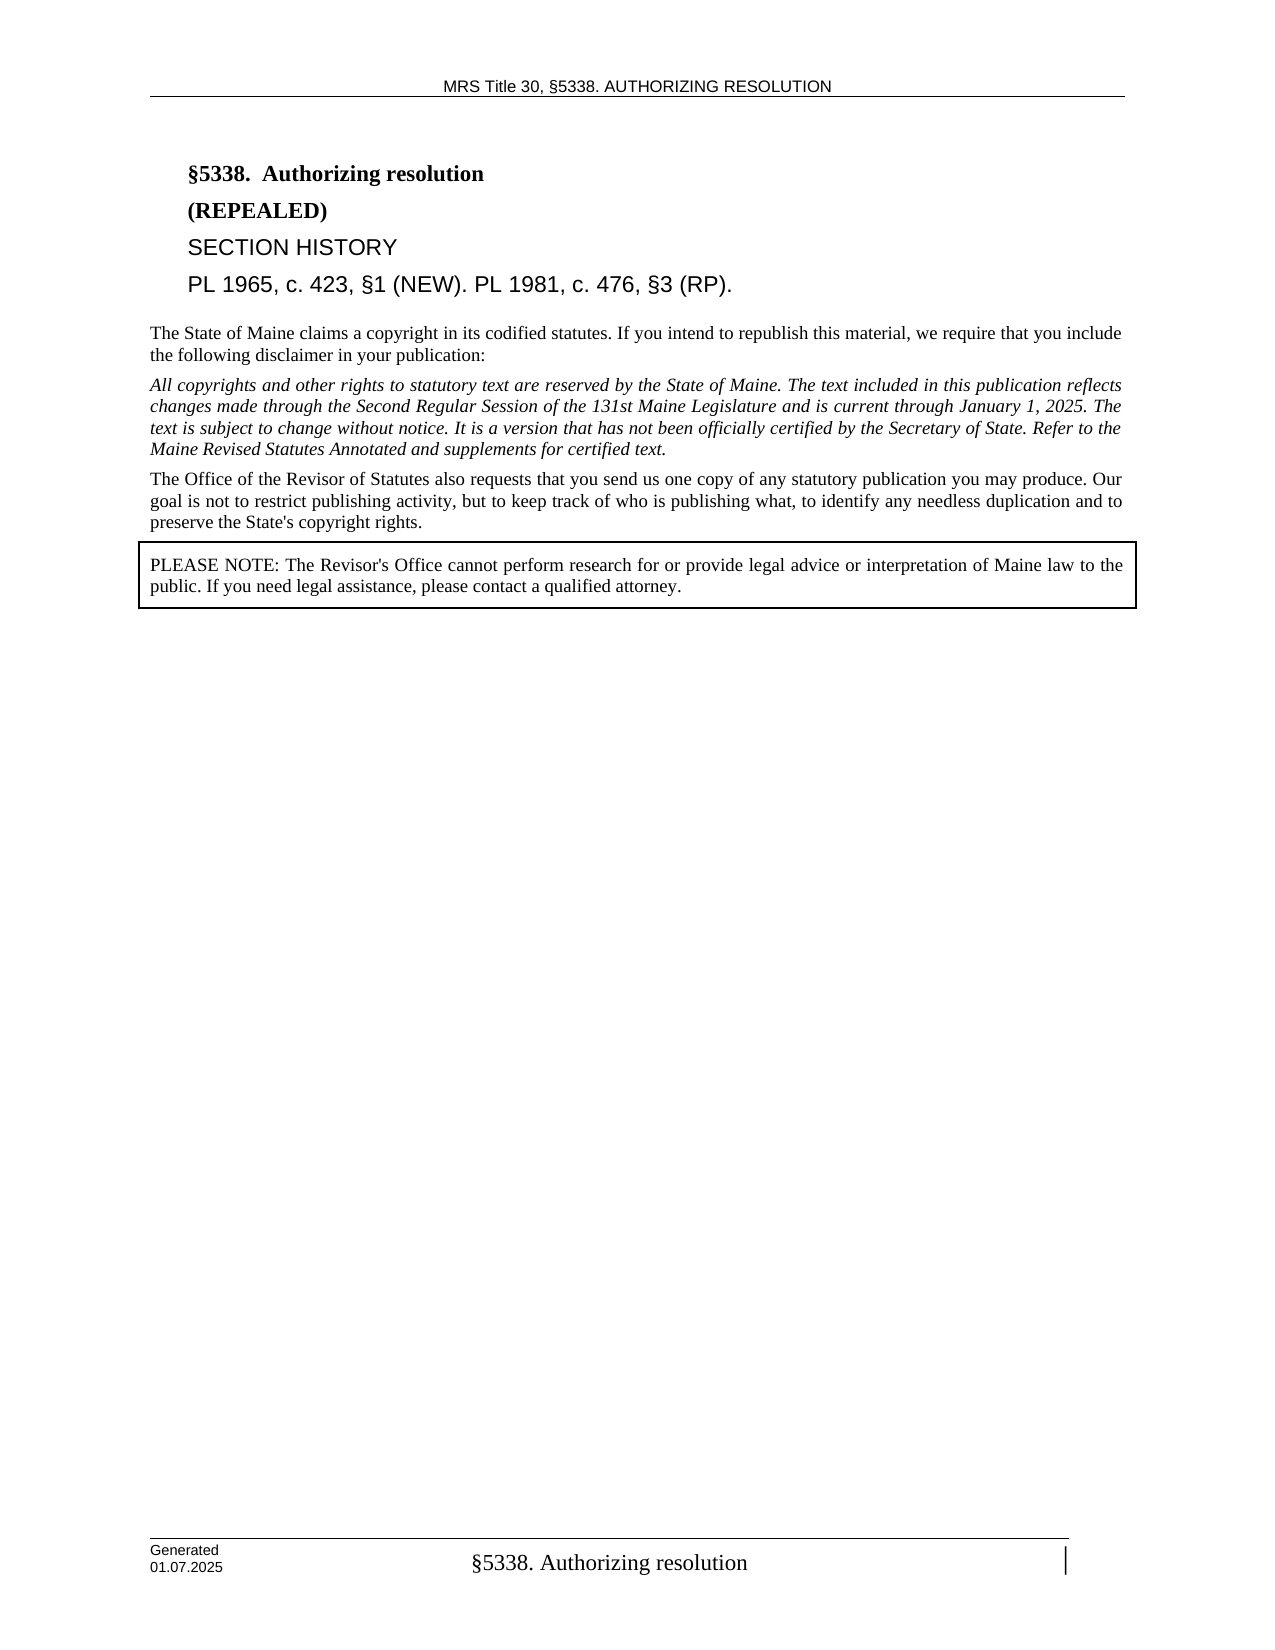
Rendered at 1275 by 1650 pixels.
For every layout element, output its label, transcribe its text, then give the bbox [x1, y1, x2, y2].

text PL 1965, c. 423, §1 (NEW). PL 1981, c. 476, §3 (RP). [187, 271, 1125, 297]
text All copyrights and other rights to statutory text are reserved by the State of Maine. The text included in this publication reflects changes made through the Second Regular Session of the 131st Maine Legislature and is current through January 1, 2025 . The text is subject to change without notice. It is a version that has not been officially certified by the Secretary of State. Refer to the Maine Revised Statutes Annotated and supplements for certified text. [150, 373, 1125, 460]
text The Office of the Revisor of Statutes also requests that you send us one copy of any statutory publication you may produce. Our goal is not to restrict publishing activity, but to keep track of who is publishing what, to identify any needless duplication and to preserve the State's copyright rights. [150, 468, 1125, 533]
text SECTION HISTORY [187, 234, 1125, 260]
text §5338. Authorizing resolution [187, 160, 1125, 187]
text PLEASE NOTE: The Revisor's Office cannot perform research for or provide legal advice or interpretation of Maine law to the public. If you need legal assistance, please contact a qualified attorney. [140, 543, 1135, 607]
text (REPEALED) [187, 197, 1125, 223]
text The State of Maine claims a copyright in its codified statutes. If you intend to republish this material, we require that you include the following disclaimer in your publication: [150, 322, 1125, 365]
